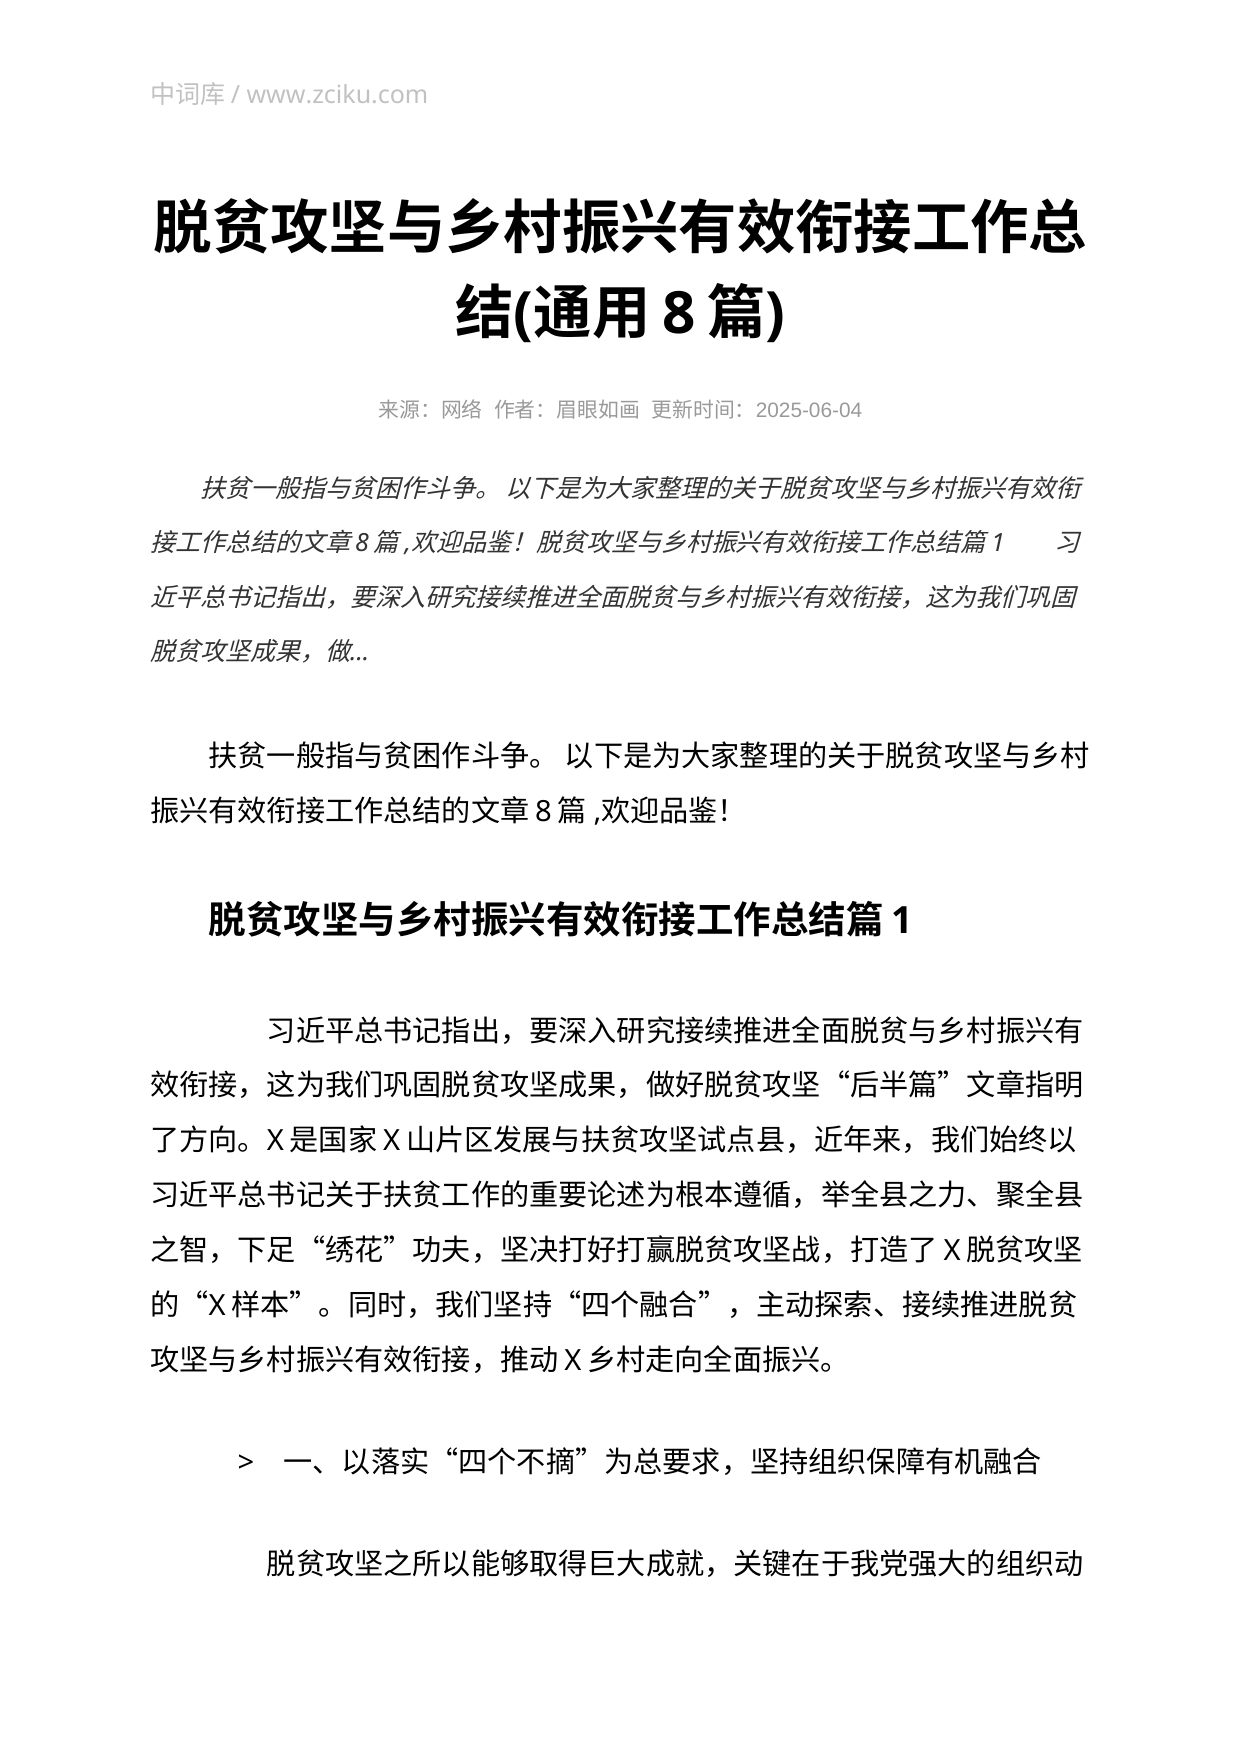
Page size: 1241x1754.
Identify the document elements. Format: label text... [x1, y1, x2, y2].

text 来源：网络 作者：眉眼如画 更新时间：2025-06-04 [150, 397, 1090, 421]
text > 一、以落实“四个不摘”为总要求，坚持组织保障有机融合 [150, 1439, 1090, 1481]
text 脱贫攻坚与乡村振兴有效衔接工作总结篇1 [150, 889, 1090, 944]
text 扶贫一般指与贫困作斗争。 以下是为大家整理的关于脱贫攻坚与乡村振兴有效衔接工作总结的文章8篇 ,欢迎品鉴！ [150, 733, 1090, 830]
text 扶贫一般指与贫困作斗争。 以下是为大家整理的关于脱贫攻坚与乡村振兴有效衔接工作总结的文章8篇 ,欢迎品鉴！脱贫攻坚与乡村振兴有效衔接工作总结篇1 习近平总书记指出，要深入研究接续推进全面脱贫与乡村振兴有效衔接，这为我们巩固脱贫攻坚成果，做... [150, 468, 1090, 668]
text 习近平总书记指出，要深入研究接续推进全面脱贫与乡村振兴有效衔接，这为我们巩固脱贫攻坚成果，做好脱贫攻坚“后半篇”文章指明了方向。X是国家X山片区发展与扶贫攻坚试点县，近年来，我们始终以习近平总书记关于扶贫工作的重要论述为根本遵循，举全县之力、聚全县之智，下足“绣花”功夫，坚决打好打赢脱贫攻坚战，打造了X脱贫攻坚的“X样本”。同时，我们坚持“四个融合”，主动探索、接续推进脱贫攻坚与乡村振兴有效衔接，推动X乡村走向全面振兴。 [150, 1007, 1090, 1379]
subtitle 脱贫攻坚与乡村振兴有效衔接工作总结(通用8篇) [150, 181, 1090, 351]
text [150, 1541, 1090, 1583]
